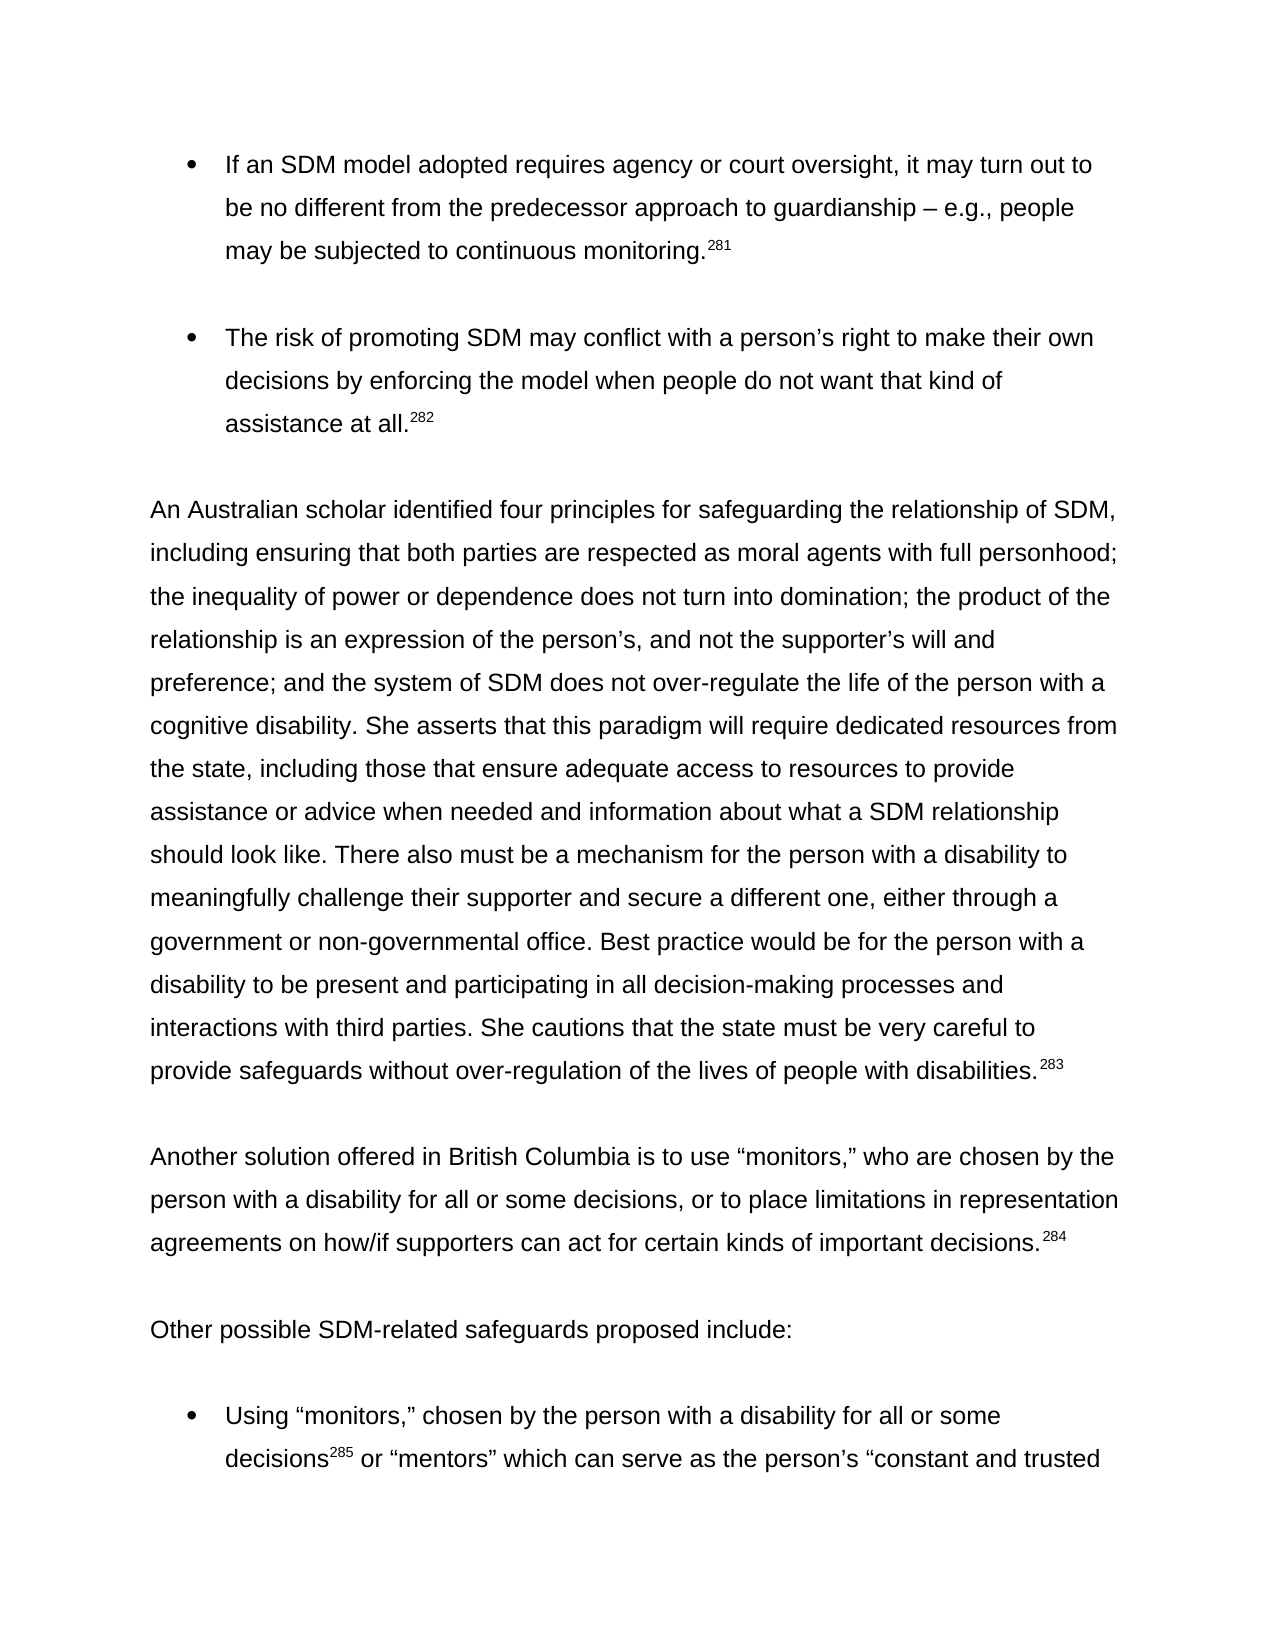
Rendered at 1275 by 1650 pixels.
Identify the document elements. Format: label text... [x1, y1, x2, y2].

text Other possible SDM-related safeguards proposed include: [150, 1314, 1125, 1343]
text An Australian scholar identified four principles for safeguarding the relationship of SDM, including ensuring that both parties are respected as moral agents with full personhood; the inequality of power or dependence does not turn into domination; the product of the relationship is an expression of the person’s, and not the supporter’s will and preference; and the system of SDM does not over-regulate the life of the person with a cognitive disability. She asserts that this paradigm will require dedicated resources from the state, including those that ensure adequate access to resources to provide assistance or advice when needed and information about what a SDM relationship should look like. There also must be a mechanism for the person with a disability to meaningfully challenge their supporter and secure a different one, either through a government or non-governmental office. Best practice would be for the person with a disability to be present and participating in all decision-making processes and interactions with third parties. She cautions that the state must be very careful to provide safeguards without over-regulation of the lives of people with disabilities. [150, 495, 1125, 1084]
list The risk of promoting SDM may conflict with a person’s right to make their own decisions by enforcing the model when people do not want that kind of assistance at all. [187, 323, 1125, 438]
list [187, 1401, 1125, 1473]
text Another solution offered in British Columbia is to use “monitors,” who are chosen by the person with a disability for all or some decisions, or to place limitations in representation agreements on how/if supporters can act for certain kinds of important decisions. [150, 1142, 1125, 1257]
list If an SDM model adopted requires agency or court oversight, it may turn out to be no different from the predecessor approach to guardianship – e.g., people may be subjected to continuous monitoring. [187, 150, 1125, 265]
